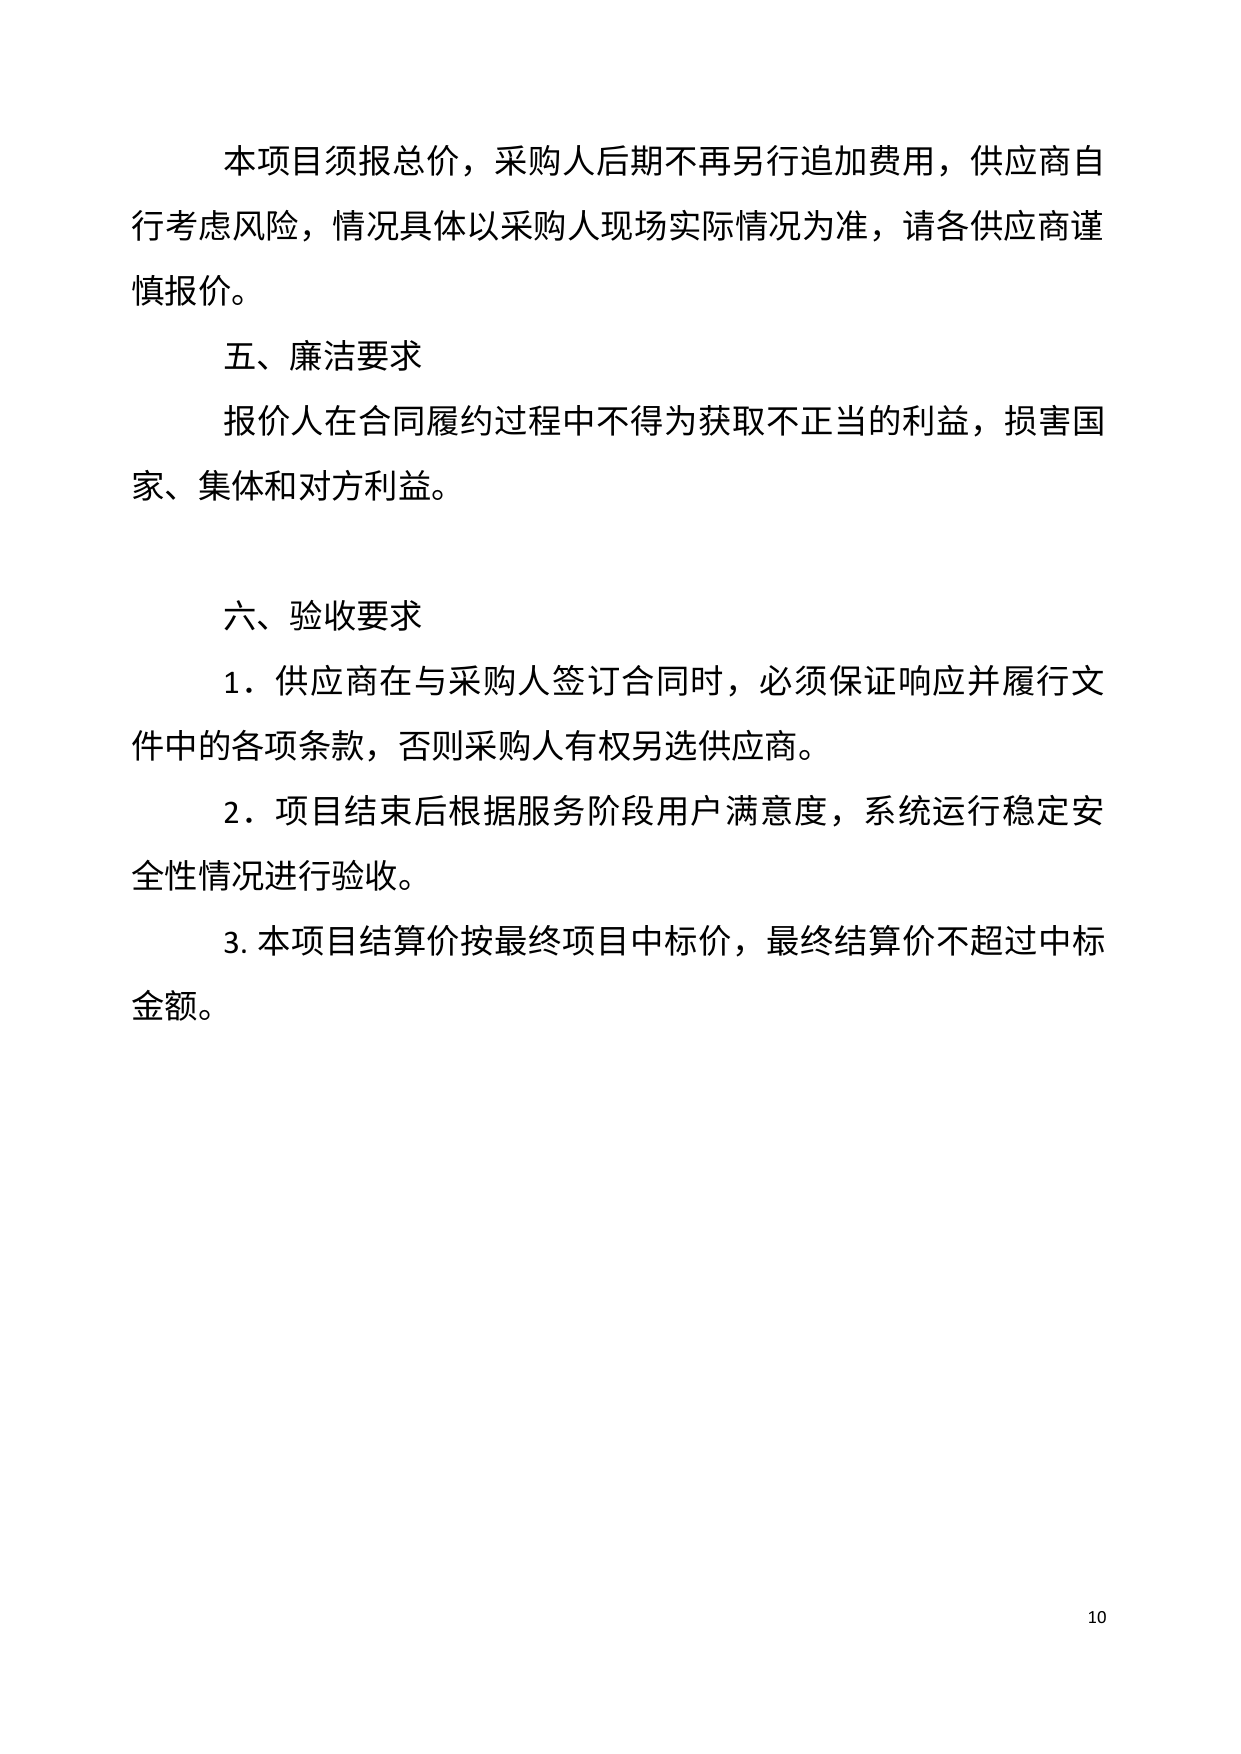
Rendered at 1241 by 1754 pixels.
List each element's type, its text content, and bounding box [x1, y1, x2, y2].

text 报价人在合同履约过程中不得为获取不正当的利益，损害国家、集体和对方利益。 [131, 387, 1106, 517]
text 六、验收要求 [131, 582, 1106, 647]
text 3. 本项目结算价按最终项目中标价，最终结算价不超过中标金额。 [131, 907, 1106, 1037]
text 2．项目结束后根据服务阶段用户满意度，系统运行稳定安全性情况进行验收。 [131, 777, 1106, 907]
text 五、廉洁要求 [131, 322, 1106, 387]
text 本项目须报总价，采购人后期不再另行追加费用，供应商自行考虑风险，情况具体以采购人现场实际情况为准，请各供应商谨慎报价。 [131, 127, 1106, 322]
text 1．供应商在与采购人签订合同时，必须保证响应并履行文件中的各项条款，否则采购人有权另选供应商。 [131, 647, 1106, 777]
